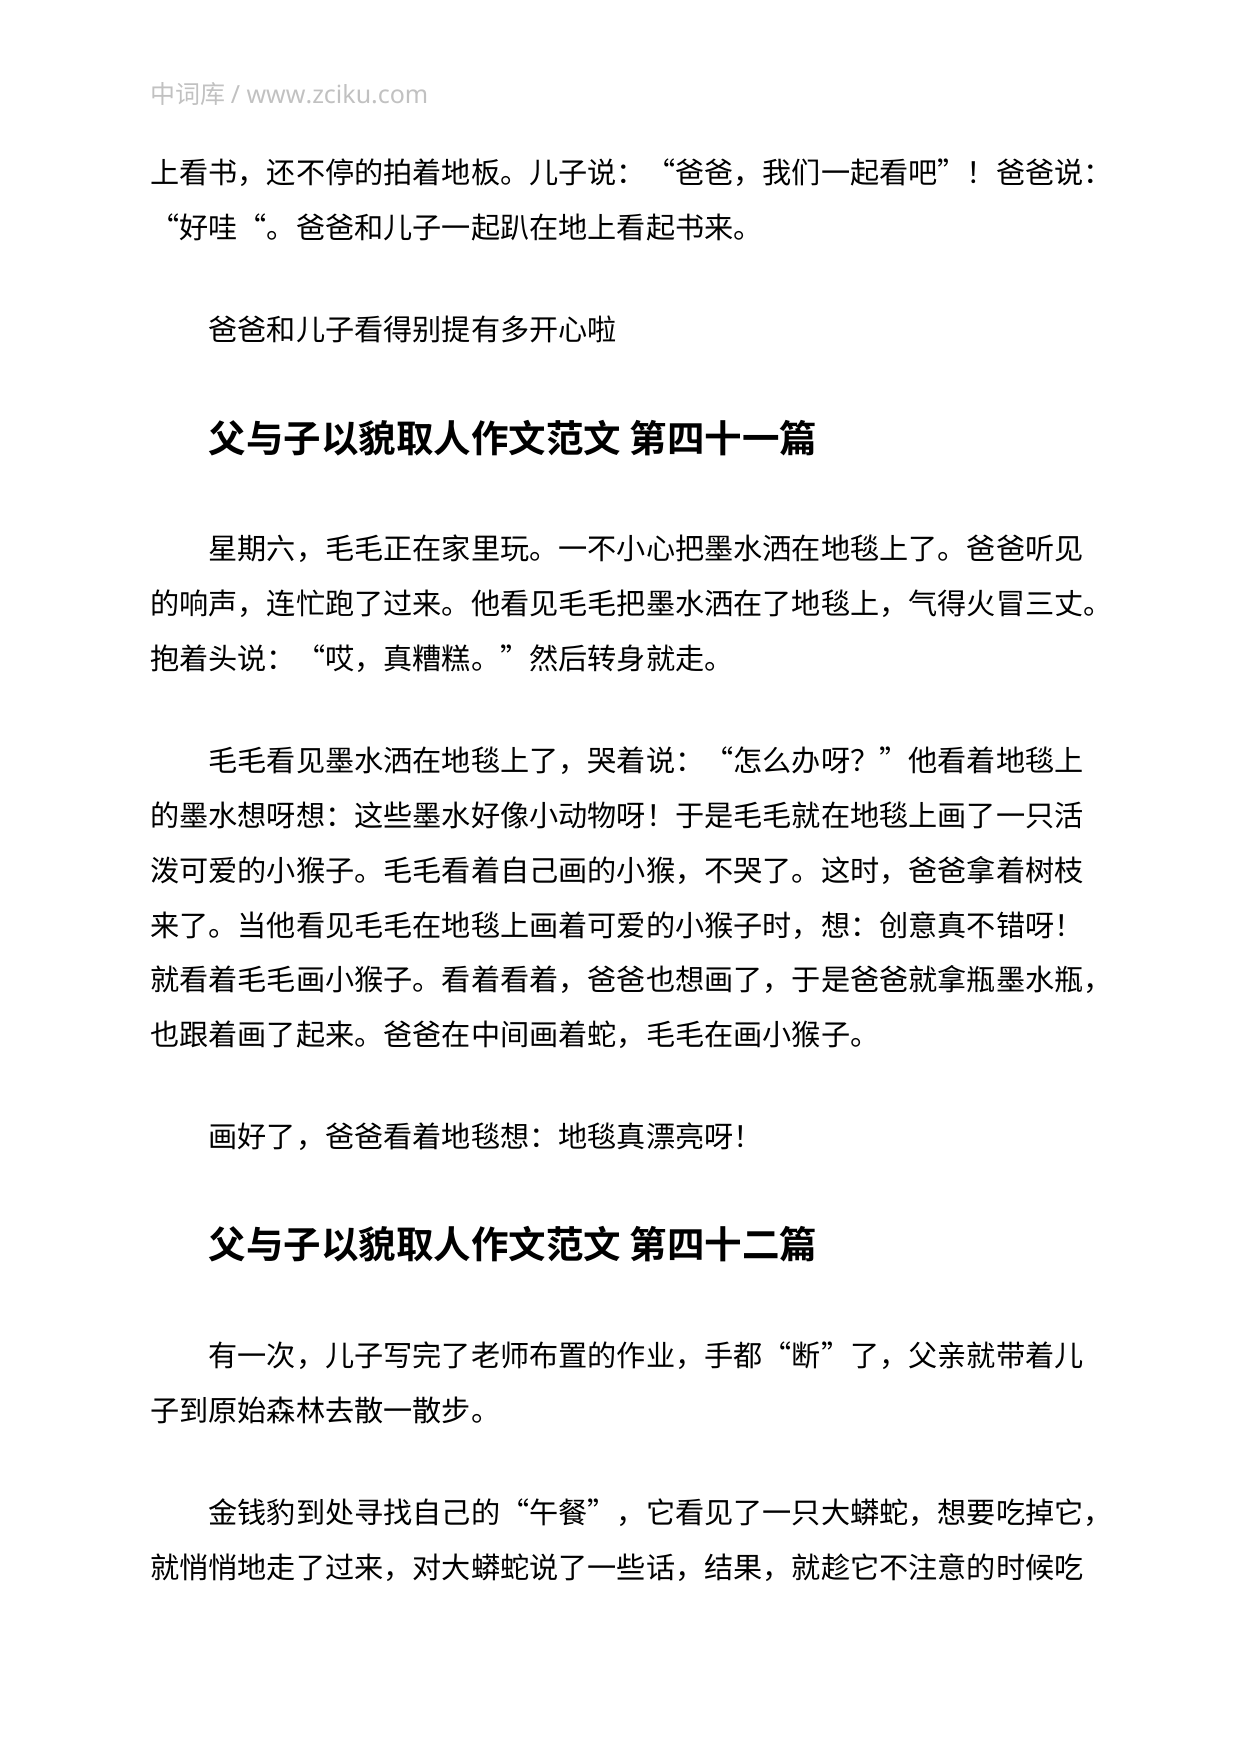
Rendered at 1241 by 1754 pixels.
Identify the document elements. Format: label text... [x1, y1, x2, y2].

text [150, 150, 1090, 247]
text 画好了，爸爸看着地毯想：地毯真漂亮呀！ [150, 1114, 1090, 1156]
text 有一次，儿子写完了老师布置的作业，手都“断”了，父亲就带着儿子到原始森林去散一散步。 [150, 1333, 1090, 1430]
text 爸爸和儿子看得别提有多开心啦 [150, 307, 1090, 349]
text 父与子以貌取人作文范文 第四十一篇 [150, 408, 1090, 463]
text 星期六，毛毛正在家里玩。一不小心把墨水洒在地毯上了。爸爸听见的响声，连忙跑了过来。他看见毛毛把墨水洒在了地毯上，气得火冒三丈。抱着头说：“哎，真糟糕。”然后转身就走。 [150, 526, 1090, 678]
text 毛毛看见墨水洒在地毯上了，哭着说：“怎么办呀？”他看着地毯上的墨水想呀想：这些墨水好像小动物呀！于是毛毛就在地毯上画了一只活泼可爱的小猴子。毛毛看着自己画的小猴，不哭了。这时，爸爸拿着树枝来了。当他看见毛毛在地毯上画着可爱的小猴子时，想：创意真不错呀！就看着毛毛画小猴子。看着看着，爸爸也想画了，于是爸爸就拿瓶墨水瓶，也跟着画了起来。爸爸在中间画着蛇，毛毛在画小猴子。 [150, 737, 1090, 1054]
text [150, 1489, 1090, 1587]
text 父与子以貌取人作文范文 第四十二篇 [150, 1215, 1090, 1270]
